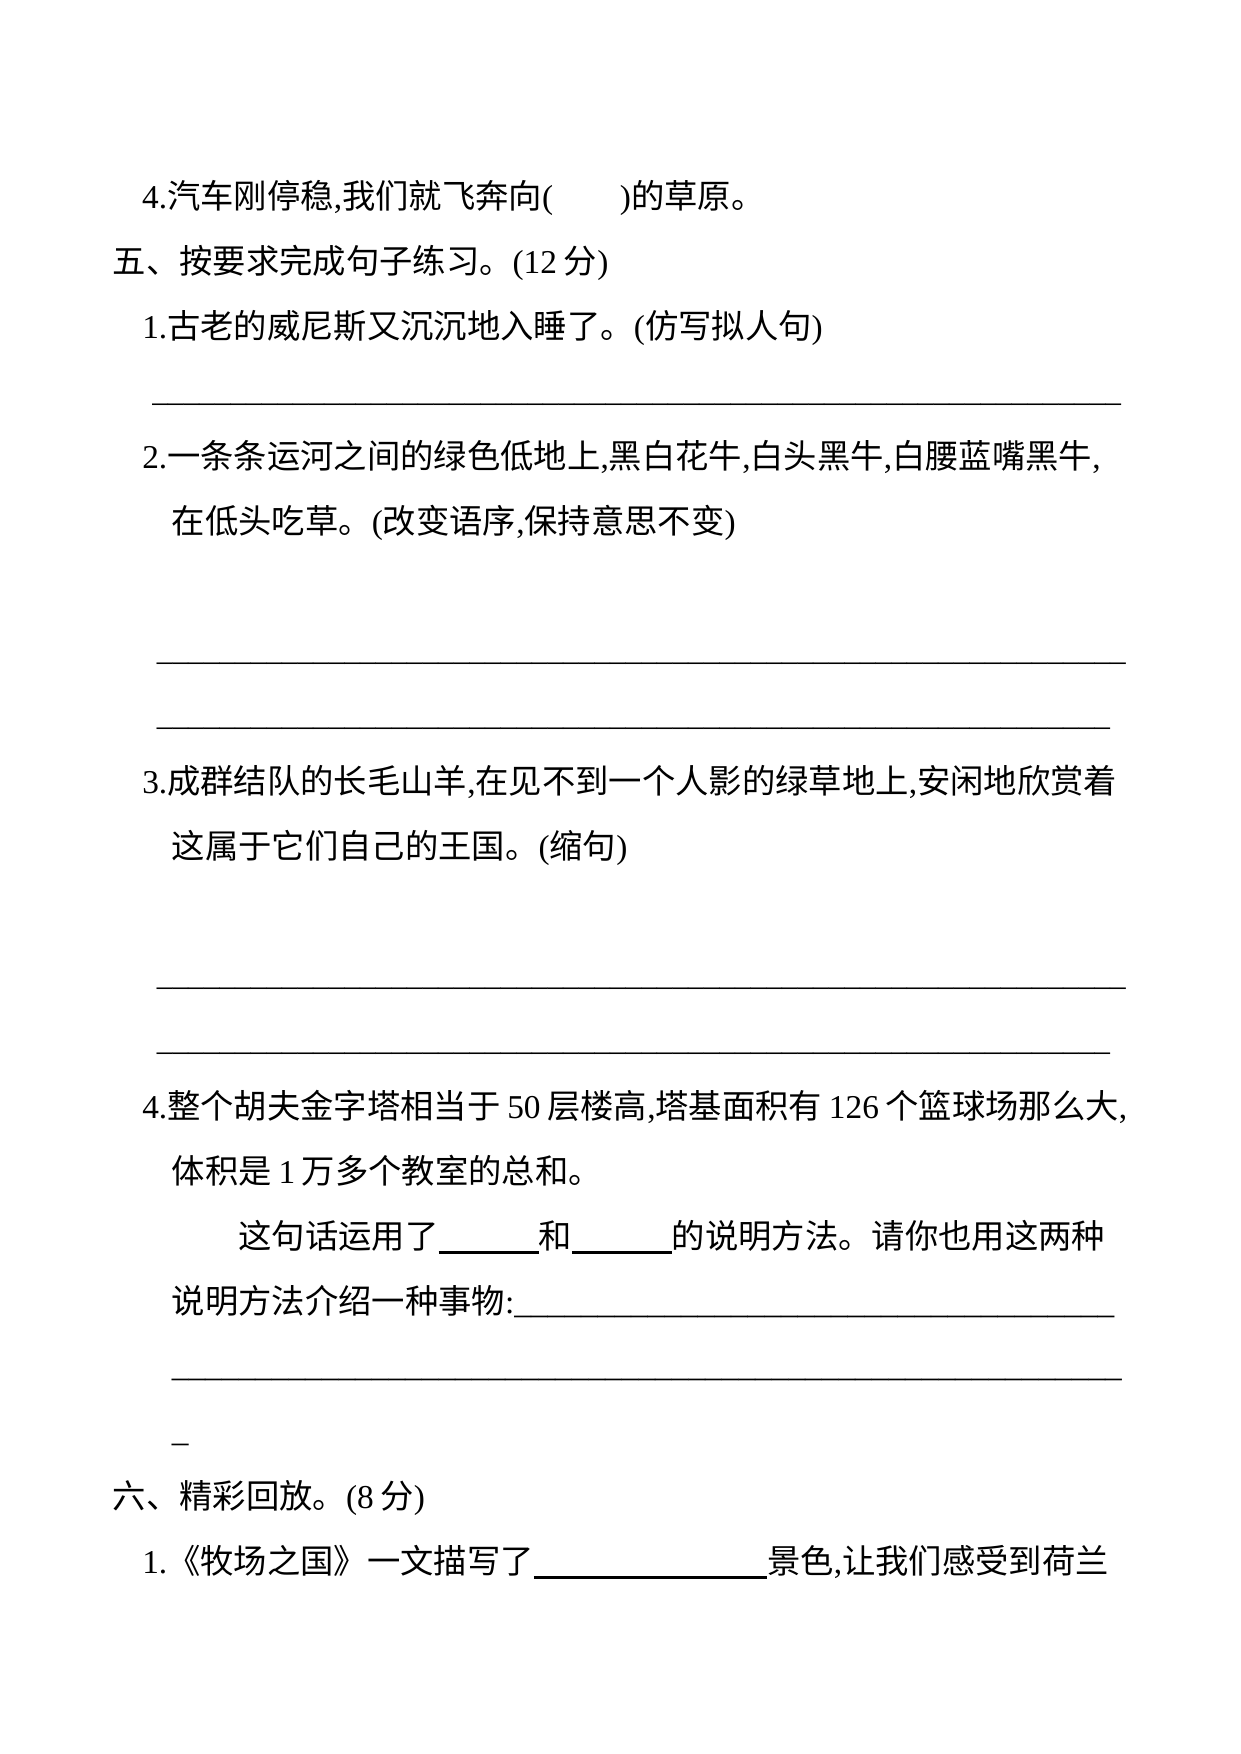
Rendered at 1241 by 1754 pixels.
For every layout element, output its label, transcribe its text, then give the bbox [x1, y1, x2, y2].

text ______________________________________________________________ [112, 357, 1128, 422]
text ___________________________________________________________________________________________________________________________ [157, 877, 1128, 1072]
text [142, 1527, 1128, 1592]
text 2.一条条运河之间的绿色低地上,黑白花牛,白头黑牛,白腰蓝嘴黑牛,在低头吃草。(改变语序,保持意思不变) [142, 422, 1128, 552]
text 3.成群结队的长毛山羊,在见不到一个人影的绿草地上,安闲地欣赏着这属于它们自己的王国。(缩句) [142, 747, 1128, 877]
text 4.整个胡夫金字塔相当于50层楼高,塔基面积有126个篮球场那么大,体积是1万多个教室的总和。 [142, 1072, 1128, 1202]
text 1.古老的威尼斯又沉沉地入睡了。(仿写拟人句) [142, 292, 1128, 357]
text 4.汽车刚停稳,我们就飞奔向( )的草原。 [112, 162, 1128, 227]
text 六、精彩回放。(8分) [112, 1462, 1128, 1527]
text 这句话运用了 和 的说明方法。请你也用这两种说明方法介绍一种事物:______________________________________________________________________________________________ [172, 1202, 1128, 1462]
text 五、按要求完成句子练习。(12分) [112, 227, 1128, 292]
text ___________________________________________________________________________________________________________________________ [157, 552, 1128, 747]
